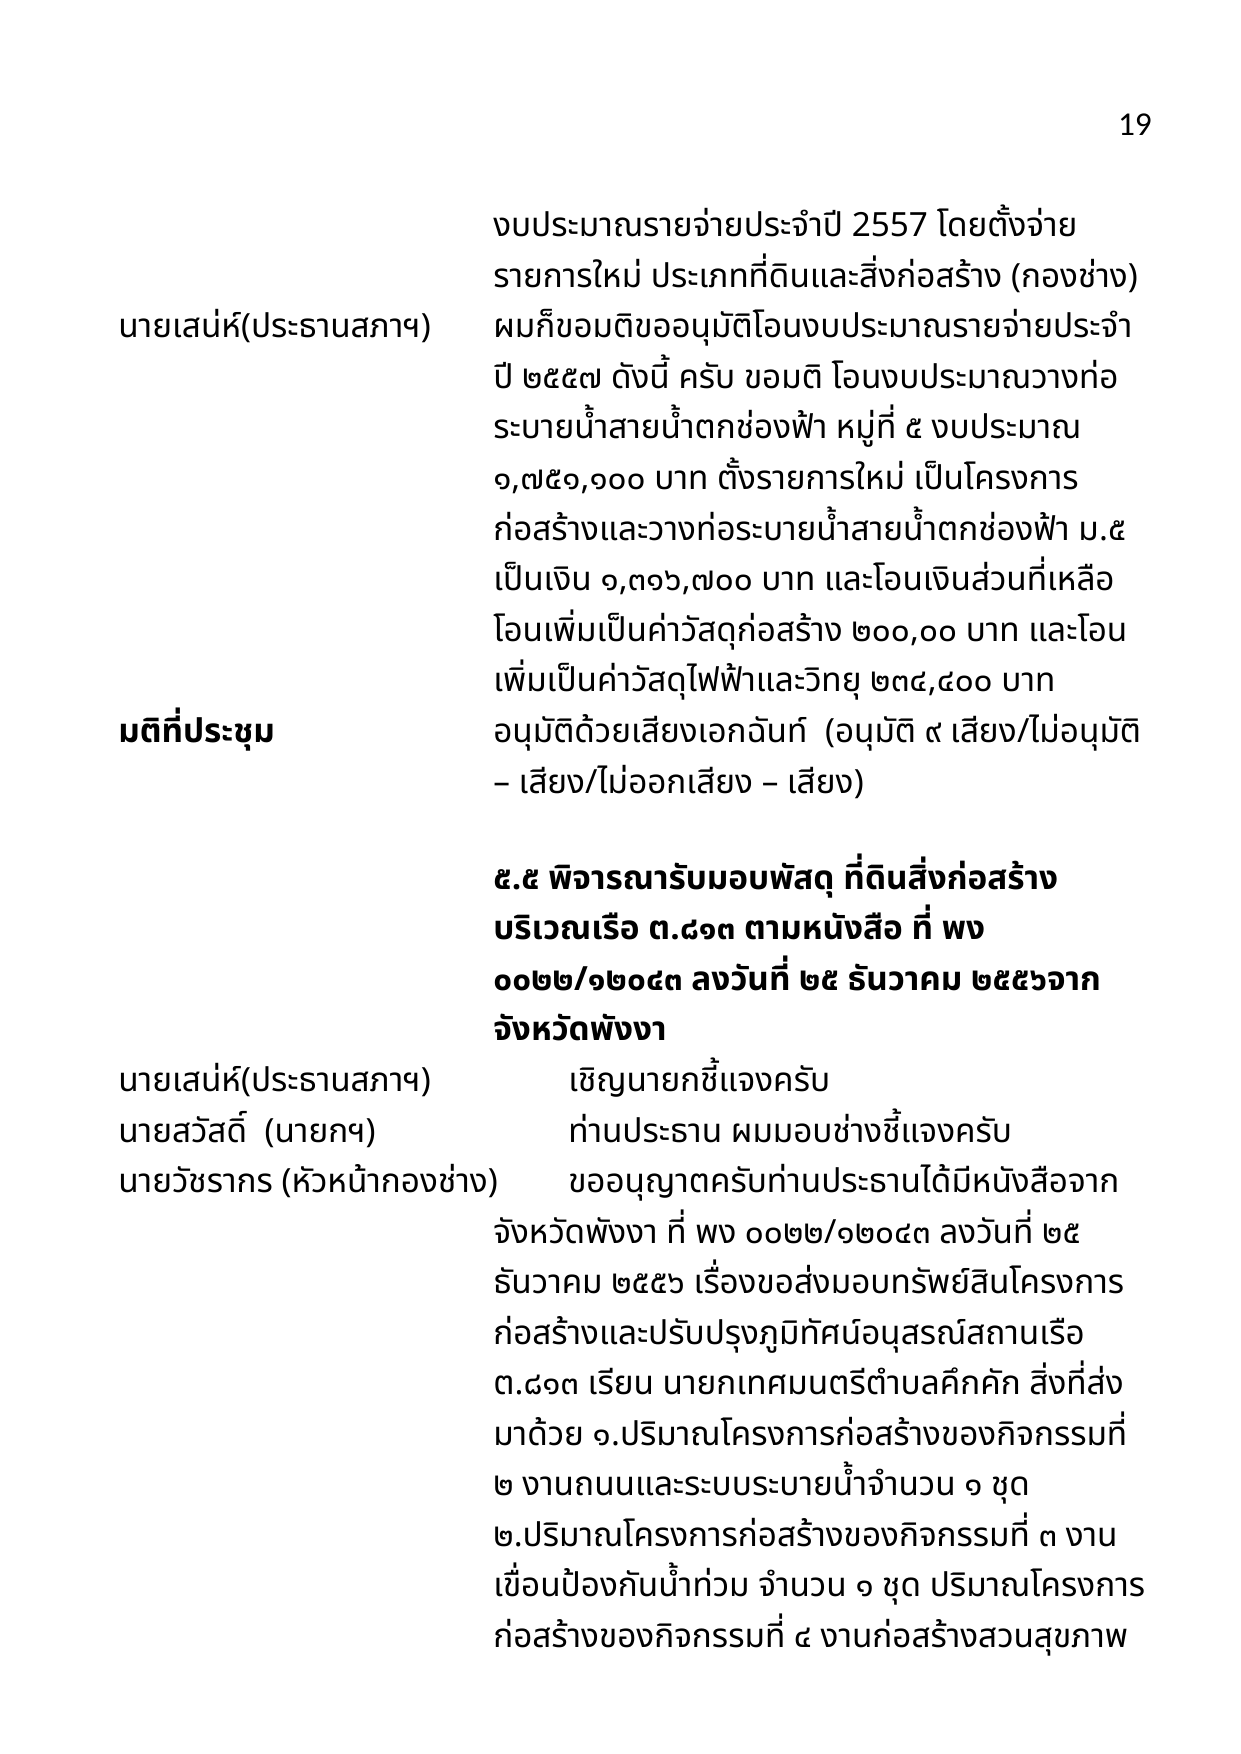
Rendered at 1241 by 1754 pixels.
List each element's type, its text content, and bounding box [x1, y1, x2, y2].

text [118, 1157, 1152, 1662]
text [118, 201, 1152, 302]
text นายสวัสดิ์ (นายกฯ) ท่านประธาน ผมมอบช่างชี้แจงครับ [118, 1106, 1152, 1157]
text นายเสน่ห์(ประธานสภาฯ) ผมก็ขอมติขออนุมัติโอนงบประมาณรายจ่ายประจำปี ๒๕๕๗ ดังนี้ ครับ ขอมติ โอนงบประมาณวางท่อระบายน้ำสายน้ำตกช่องฟ้า หมู่ที่ ๕ งบประมาณ ๑,๗๕๑,๑๐๐ บาท ตั้งรายการใหม่ เป็นโครงการก่อสร้างและวางท่อระบายน้ำสายน้ำตกช่องฟ้า ม.๕ เป็นเงิน ๑,๓๑๖,๗๐๐ บาท และโอนเงินส่วนที่เหลือ โอนเพิ่มเป็นค่าวัสดุก่อสร้าง ๒๐๐,๐๐ บาท และโอนเพิ่มเป็นค่าวัสดุไฟฟ้าและวิทยุ ๒๓๔,๔๐๐ บาท [118, 302, 1152, 707]
text นายเสน่ห์(ประธานสภาฯ) เชิญนายกชี้แจงครับ [118, 1056, 1152, 1106]
text ๕.๕ พิจารณารับมอบพัสดุ ที่ดินสิ่งก่อสร้าง บริเวณเรือ ต.๘๑๓ ตามหนังสือ ที่ พง ๐๐๒๒/๑๒๐๔๓ ลงวันที่ ๒๕ ธันวาคม ๒๕๕๖จากจังหวัดพังงา [493, 853, 1152, 1056]
text มติที่ประชุม อนุมัติด้วยเสียงเอกฉันท์ (อนุมัติ ๙ เสียง/ไม่อนุมัติ – เสียง/ไม่ออกเสียง – เสียง) [118, 707, 1152, 808]
